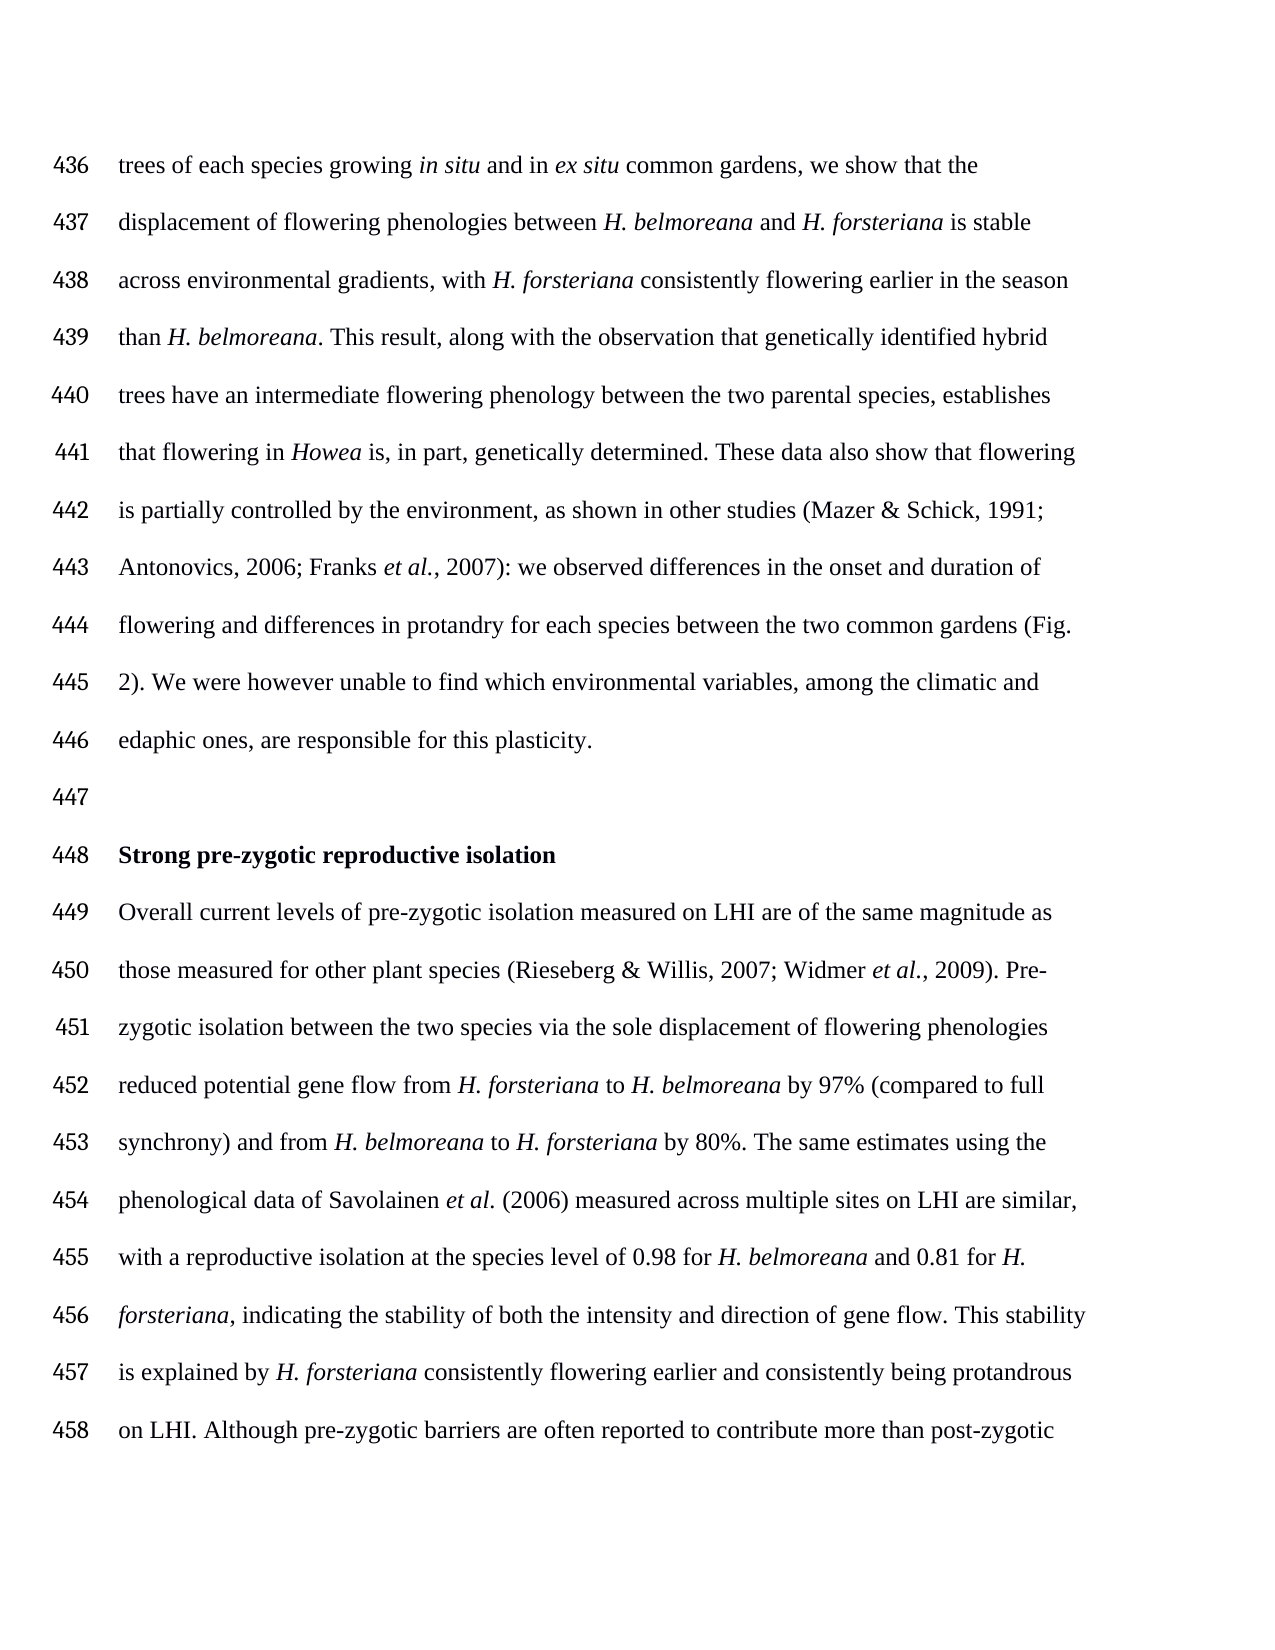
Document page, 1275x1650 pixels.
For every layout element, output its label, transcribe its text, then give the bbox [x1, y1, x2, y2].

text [118, 897, 1088, 1444]
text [118, 150, 1088, 754]
text Strong pre-zygotic reproductive isolation [118, 840, 1088, 869]
